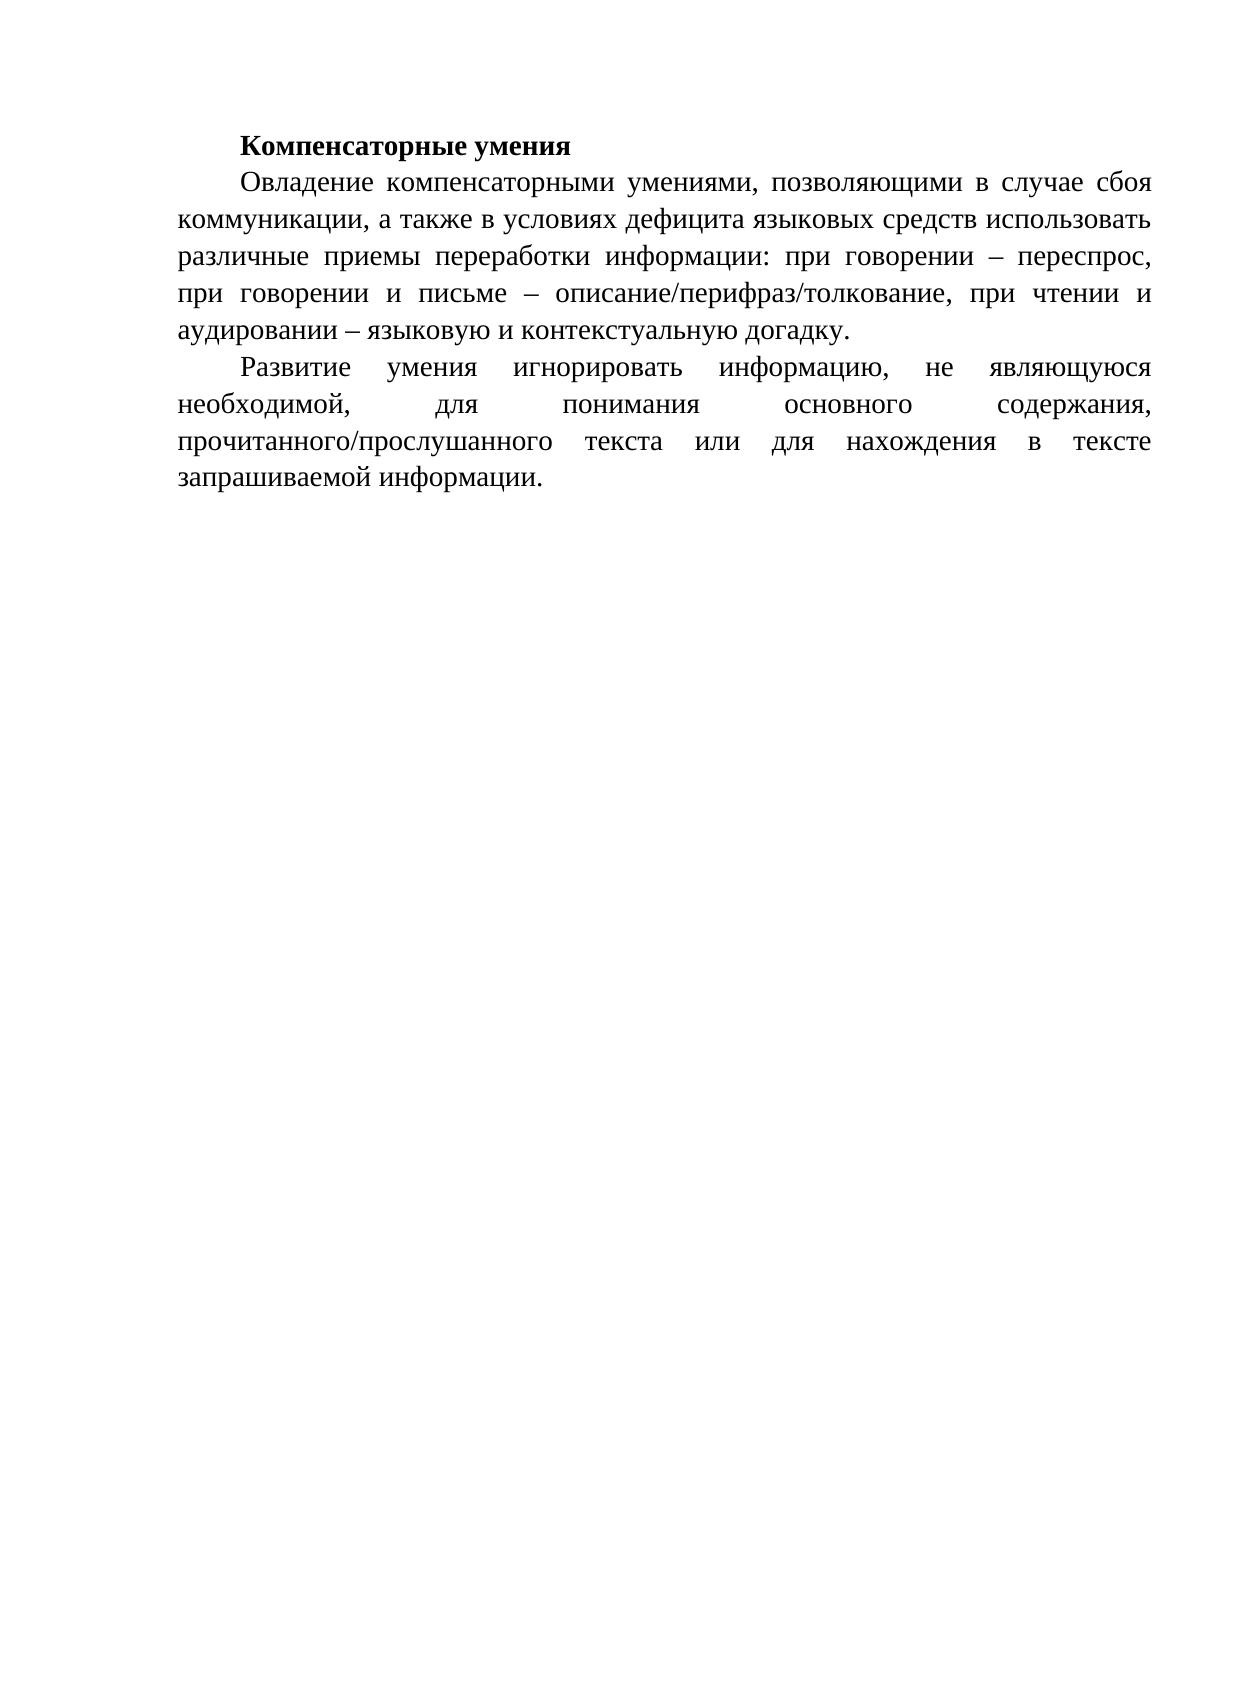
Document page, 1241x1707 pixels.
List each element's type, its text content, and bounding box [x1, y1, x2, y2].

text Овладение компенсаторными умениями, позволяющими в случае сбоя коммуникации, а также в условиях дефицита языковых средств использовать различные приемы переработки информации: при говорении – переспрос, при говорении и письме – описание/перифраз/толкование, при чтении и аудировании – языковую и контекстуальную догадку. [177, 164, 1152, 346]
text Развитие умения игнорировать информацию, не являющуюся необходимой, для понимания основного содержания, прочитанного/прослушанного текста или для нахождения в тексте запрашиваемой информации. [177, 349, 1152, 493]
text Компенсаторные умения [177, 128, 1152, 161]
